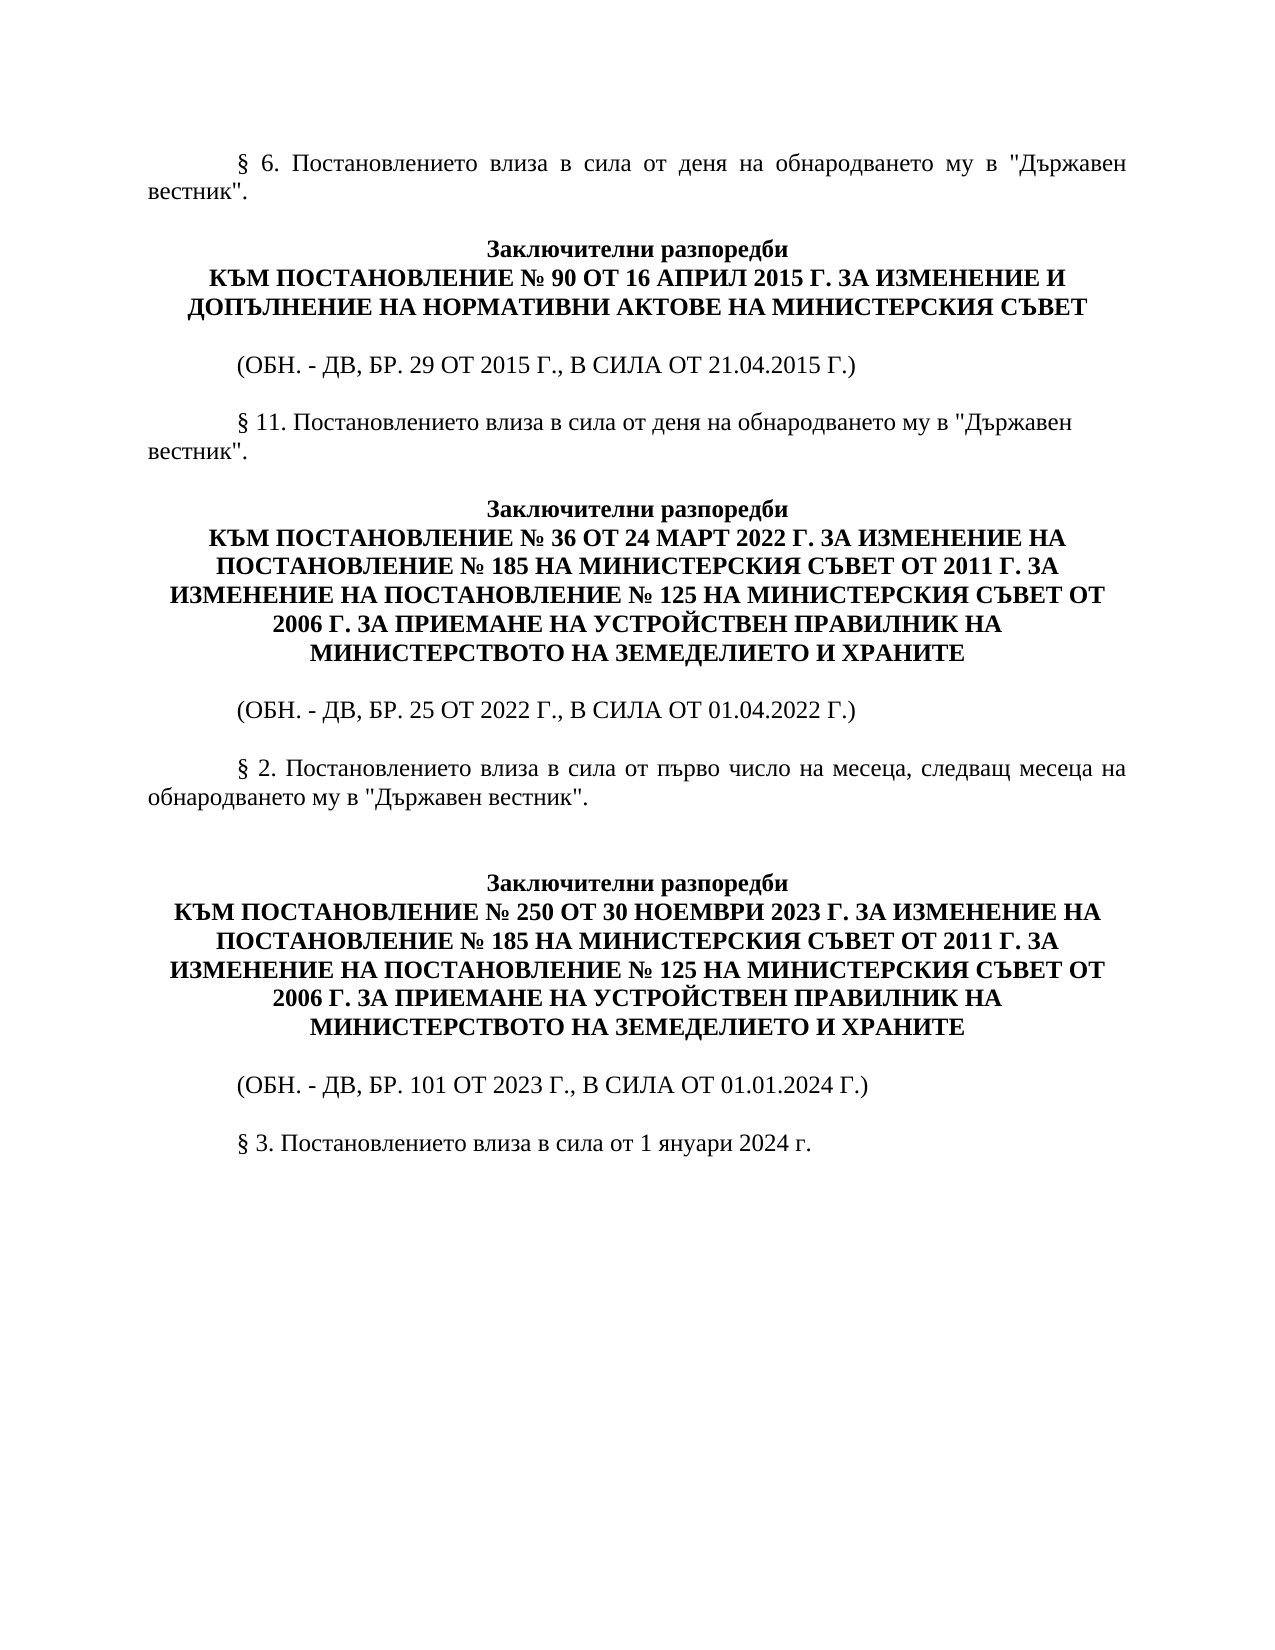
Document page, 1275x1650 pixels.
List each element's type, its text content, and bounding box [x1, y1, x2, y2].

text Заключителни разпоредби КЪМ ПОСТАНОВЛЕНИЕ № 90 ОТ 16 АПРИЛ 2015 Г. ЗА ИЗМЕНЕНИЕ И ДОПЪЛНЕНИЕ НА НОРМАТИВНИ АКТОВЕ НА МИНИСТЕРСКИЯ СЪВЕТ [148, 234, 1127, 321]
text (ОБН. - ДВ, БР. 25 ОТ 2022 Г., В СИЛА ОТ 01.04.2022 Г.) [148, 696, 1127, 724]
text § 3. Постановлението влиза в сила от 1 януари 2024 г. [148, 1128, 1127, 1156]
text Заключителни разпоредби КЪМ ПОСТАНОВЛЕНИЕ № 36 ОТ 24 МАРТ 2022 Г. ЗА ИЗМЕНЕНИЕ НА ПОСТАНОВЛЕНИЕ № 185 НА МИНИСТЕРСКИЯ СЪВЕТ ОТ 2011 Г. ЗА ИЗМЕНЕНИЕ НА ПОСТАНОВЛЕНИЕ № 125 НА МИНИСТЕРСКИЯ СЪВЕТ ОТ 2006 Г. ЗА ПРИЕМАНЕ НА УСТРОЙСТВЕН ПРАВИЛНИК НА МИНИСТЕРСТВОТО НА ЗЕМЕДЕЛИЕТО И ХРАНИТЕ [148, 494, 1127, 666]
text § 6. Постановлението влиза в сила от деня на обнародването му в "Държавен вестник". [148, 148, 1127, 205]
text Заключителни разпоредби КЪМ ПОСТАНОВЛЕНИЕ № 250 ОТ 30 НОЕМВРИ 2023 Г. ЗА ИЗМЕНЕНИЕ НА ПОСТАНОВЛЕНИЕ № 185 НА МИНИСТЕРСКИЯ СЪВЕТ ОТ 2011 Г. ЗА ИЗМЕНЕНИЕ НА ПОСТАНОВЛЕНИЕ № 125 НА МИНИСТЕРСКИЯ СЪВЕТ ОТ 2006 Г. ЗА ПРИЕМАНЕ НА УСТРОЙСТВЕН ПРАВИЛНИК НА МИНИСТЕРСТВОТО НА ЗЕМЕДЕЛИЕТО И ХРАНИТЕ [148, 868, 1127, 1041]
text § 11. Постановлението влиза в сила от деня на обнародването му в "Държавен вестник". [148, 407, 1127, 465]
text (ОБН. - ДВ, БР. 29 ОТ 2015 Г., В СИЛА ОТ 21.04.2015 Г.) [148, 350, 1127, 378]
text (ОБН. - ДВ, БР. 101 ОТ 2023 Г., В СИЛА ОТ 01.01.2024 Г.) [148, 1070, 1127, 1099]
text § 2. Постановлението влиза в сила от първо число на месеца, следващ месеца на обнародването му в "Държавен вестник". [148, 753, 1127, 811]
